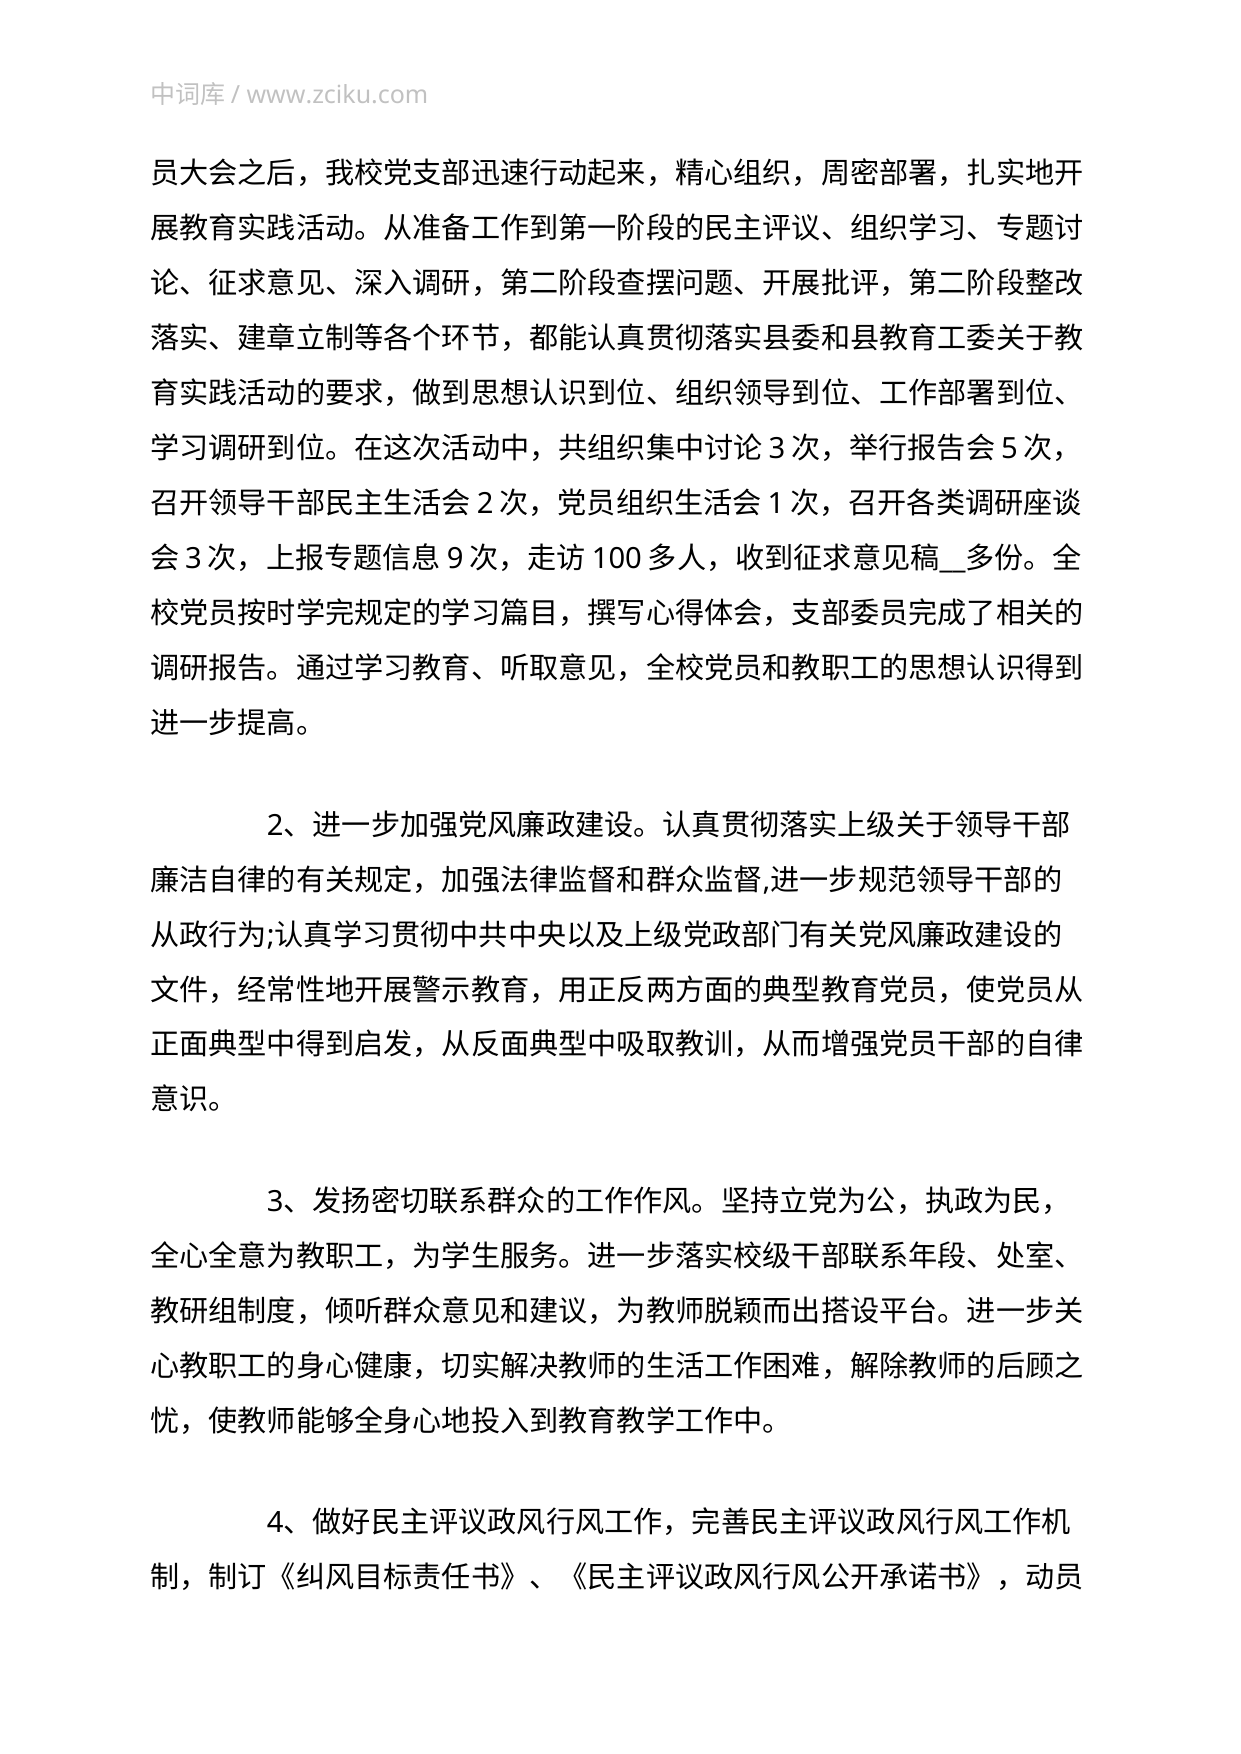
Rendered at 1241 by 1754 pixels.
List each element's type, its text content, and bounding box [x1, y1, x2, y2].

text 3、发扬密切联系群众的工作作风。坚持立党为公，执政为民，全心全意为教职工，为学生服务。进一步落实校级干部联系年段、处室、教研组制度，倾听群众意见和建议，为教师脱颖而出搭设平台。进一步关心教职工的身心健康，切实解决教师的生活工作困难，解除教师的后顾之忧，使教师能够全身心地投入到教育教学工作中。 [150, 1178, 1090, 1439]
text 2、进一步加强党风廉政建设。认真贯彻落实上级关于领导干部廉洁自律的有关规定，加强法律监督和群众监督,进一步规范领导干部的从政行为;认真学习贯彻中共中央以及上级党政部门有关党风廉政建设的文件，经常性地开展警示教育，用正反两方面的典型教育党员，使党员从正面典型中得到启发，从反面典型中吸取教训，从而增强党员干部的自律意识。 [150, 801, 1090, 1118]
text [150, 1499, 1090, 1596]
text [150, 150, 1090, 742]
